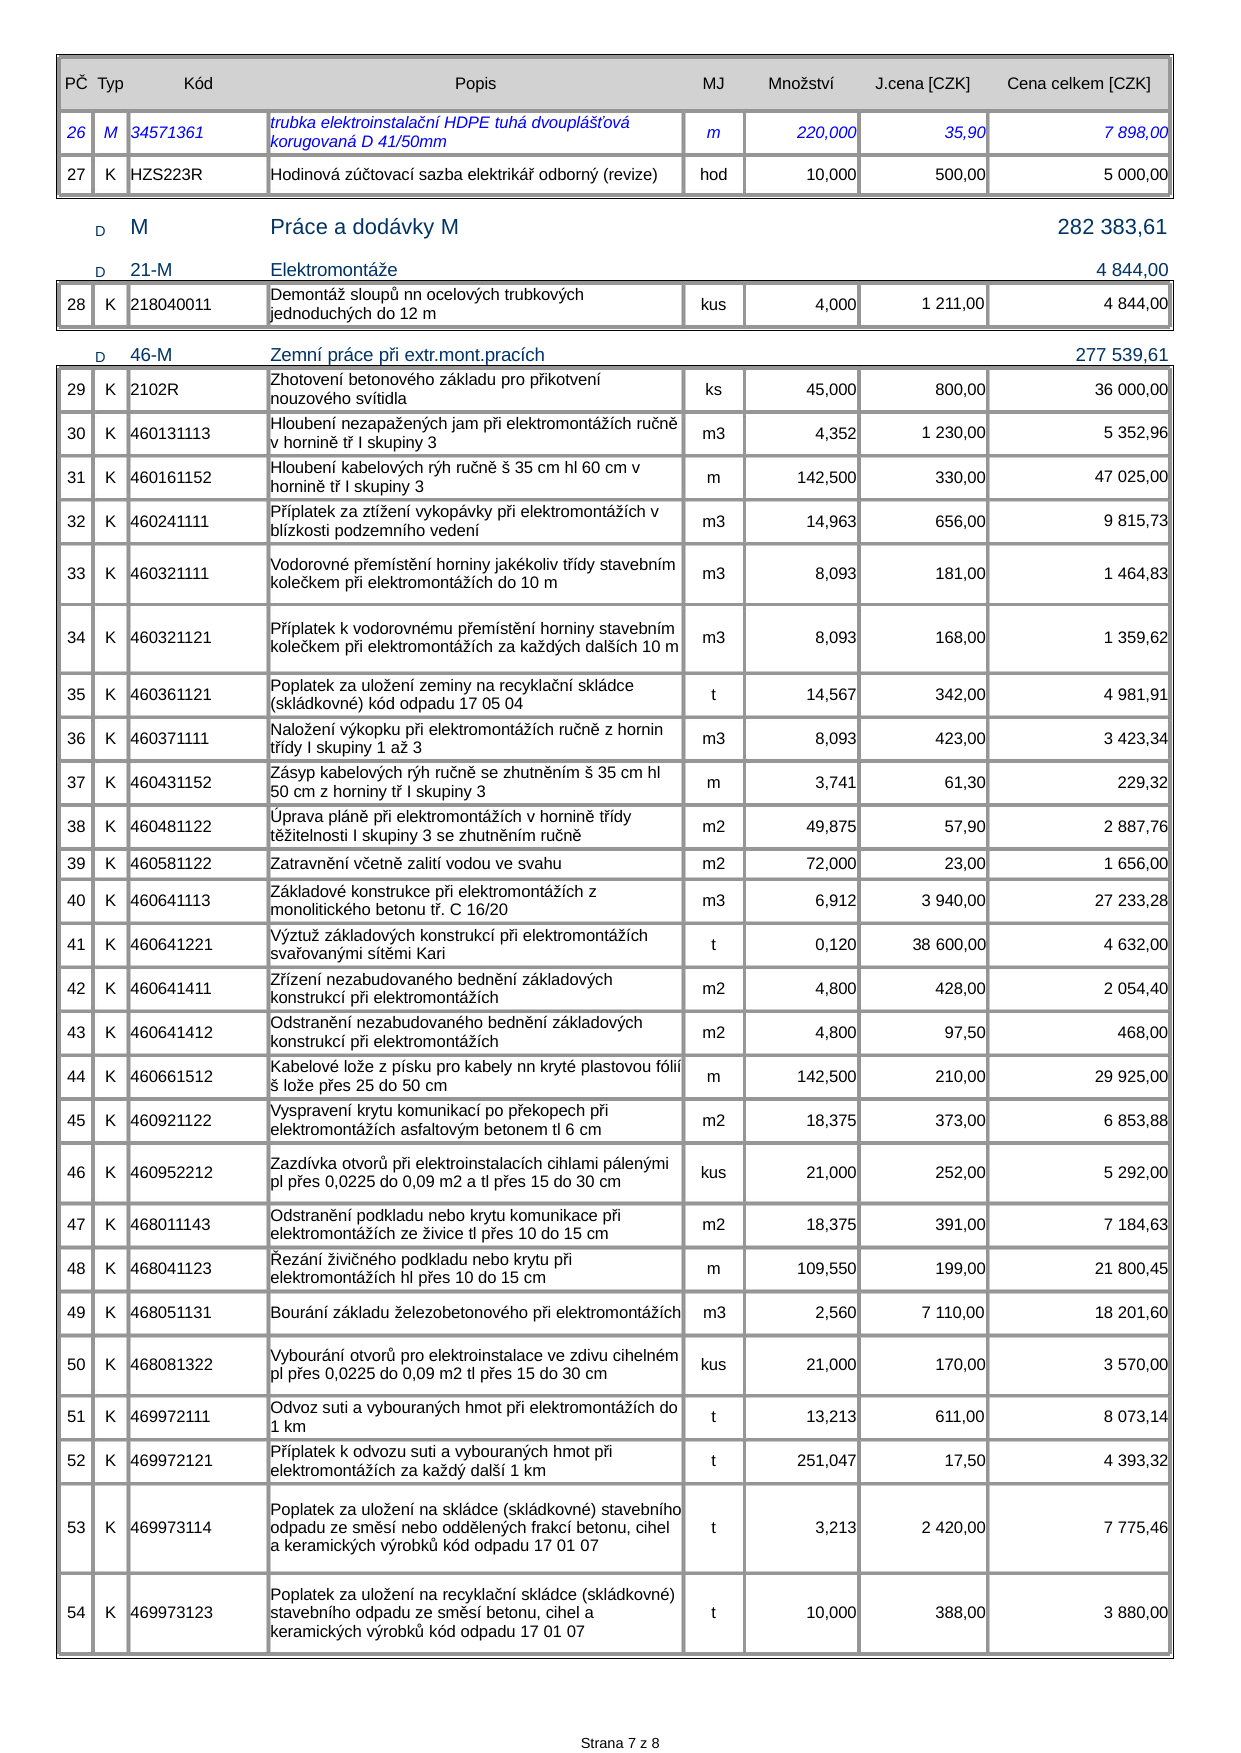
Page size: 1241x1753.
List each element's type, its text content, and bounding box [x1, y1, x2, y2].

text K [105, 686, 130, 704]
text Demontáž sloupů nn ocelových trubkových [270, 286, 608, 304]
text 17,50 [944, 1452, 1011, 1471]
text 468011143 [130, 1216, 238, 1234]
text m [707, 1067, 750, 1086]
text 41 [67, 936, 105, 954]
text 4 844,00 [1096, 260, 1193, 281]
text 42 [67, 979, 105, 998]
text 373,00 [935, 1111, 1011, 1130]
text 277 539,61 [1075, 345, 1193, 366]
text K [105, 892, 130, 910]
text 38 [67, 817, 105, 836]
text 391,00 [935, 1216, 1011, 1234]
text 423,00 [935, 729, 1011, 748]
text 7 110,00 [921, 1304, 1011, 1322]
text 1 464,83 [1104, 564, 1193, 583]
text 28 [67, 295, 105, 314]
text 252,00 [935, 1164, 1011, 1182]
text K [105, 295, 130, 314]
text 460581122 [130, 854, 238, 873]
text 460161152 [130, 468, 238, 487]
text 45,000 [806, 381, 881, 399]
text 72,000 [806, 854, 881, 873]
text 27 233,28 [1094, 892, 1193, 910]
text 3 570,00 [1104, 1356, 1193, 1374]
text 18,375 [806, 1216, 881, 1234]
text m3 [703, 629, 750, 647]
text 7 775,46 [1104, 1519, 1193, 1537]
text 39 [67, 854, 105, 873]
text Zřízení nezabudovaného bednění základových [270, 970, 637, 989]
text K [105, 854, 130, 873]
text K [105, 1023, 130, 1042]
text pl přes 0,0225 do 0,09 m2 tl přes 15 do 30 cm [270, 1365, 703, 1383]
text 181,00 [935, 564, 1011, 583]
text 168,00 [935, 629, 1011, 647]
text 49 [67, 1304, 105, 1322]
text Zhotovení betonového základu pro přikotvení [270, 371, 625, 389]
text 1 211,00 [921, 295, 1011, 313]
text 251,047 [797, 1452, 881, 1471]
text odpadu ze směsí nebo oddělených frakcí betonu, cihel [270, 1519, 705, 1537]
text 220,000 [797, 123, 881, 142]
text 57,90 [944, 817, 1011, 836]
text m3 [702, 424, 750, 443]
text Zazdívka otvorů při elektroinstalacích cihlami pálenými [270, 1154, 693, 1173]
text 40 [67, 892, 105, 910]
text Zásyp kabelových rýh ručně se zhutněním š 35 cm hl [270, 764, 683, 783]
text K [105, 1356, 130, 1374]
text 469973114 [130, 1519, 238, 1537]
text Zatravnění včetně zalití vodou ve svahu [270, 854, 586, 873]
text 61,30 [944, 773, 1011, 792]
text Kabelové lože z písku pro kabely nn kryté plastovou fólií [270, 1058, 704, 1077]
text Kód [183, 75, 238, 93]
text 10,000 [806, 1604, 881, 1622]
text 47 025,00 [1094, 468, 1193, 487]
text kolečkem při elektromontážích za každých dalších 10 m [270, 638, 703, 657]
text Odstranění nezabudovaného bednění základových [270, 1014, 667, 1033]
text 35,90 [944, 123, 1011, 142]
text 10,000 [806, 166, 881, 184]
text elektromontážích ze živice tl přes 10 do 15 cm [270, 1225, 645, 1243]
text Hloubení nezapažených jam při elektromontážích ručně [270, 415, 702, 433]
text 29 925,00 [1094, 1067, 1193, 1086]
text Zemní práce při extr.mont.pracích [270, 345, 569, 366]
text 8,093 [815, 629, 881, 647]
text K [105, 1408, 130, 1427]
text 4 844,00 [1104, 295, 1193, 313]
text 282 383,61 [1057, 215, 1193, 239]
text J.cena [CZK] [875, 75, 1007, 93]
text Poplatek za uložení na skládce (skládkovné) stavebního [270, 1501, 705, 1519]
text 460371111 [130, 729, 238, 748]
text 5 [67, 1452, 101, 1471]
text Odstranění podkladu nebo krytu komunikace při [270, 1207, 645, 1225]
text 18,375 [806, 1111, 881, 1130]
text 8,093 [815, 729, 881, 748]
text t [711, 936, 741, 954]
text K [105, 1604, 130, 1623]
text (skládkovné) kód odpadu 17 05 04 [270, 695, 658, 713]
text 36 000,00 [1094, 380, 1193, 399]
text 4,000 [815, 295, 881, 314]
text kus [701, 1356, 751, 1374]
text hornině tř I skupiny 3 [270, 478, 663, 496]
text K [105, 381, 130, 399]
text 3,741 [815, 773, 881, 792]
text 3 423,34 [1104, 729, 1193, 748]
text nouzového svítidla [270, 389, 625, 408]
picture [57, 366, 1173, 1658]
text třídy I skupiny 1 až 3 [270, 739, 687, 757]
text 9 815,73 [1104, 512, 1193, 531]
text km [284, 1417, 331, 1436]
text 460321111 [130, 564, 238, 583]
text K [105, 817, 130, 836]
text 48 [67, 1260, 105, 1278]
text 13,213 [806, 1408, 881, 1427]
text m2 [702, 1111, 750, 1130]
text ks [705, 381, 750, 399]
text 460361121 [130, 686, 238, 704]
text m3 [702, 892, 750, 910]
text korugovaná D 41/50mm [270, 133, 654, 151]
text K [105, 512, 130, 531]
text 8 073,14 [1104, 1408, 1193, 1427]
text 45 [67, 1111, 105, 1130]
text 27 [67, 166, 105, 184]
text 30 [67, 424, 105, 443]
text K [105, 166, 130, 184]
text 7 184,63 [1104, 1216, 1193, 1234]
text 35 [67, 686, 105, 704]
text Hloubení kabelových rýh ručně š 35 cm hl 60 cm v [270, 459, 663, 477]
text 21 800,45 [1094, 1260, 1193, 1278]
text 460661512 [130, 1067, 238, 1086]
text Příplatek za ztížení vykopávky při elektromontážích v [270, 503, 682, 521]
text K [105, 564, 130, 583]
text D [95, 349, 127, 366]
text 4 981,91 [1104, 686, 1193, 704]
text 3 [76, 1519, 105, 1537]
text 3 [76, 564, 105, 583]
text konstrukcí při elektromontážích [270, 989, 637, 1007]
text m3 [702, 512, 750, 531]
text 460641411 [130, 979, 238, 998]
text m2 [702, 1216, 750, 1234]
text Cena celkem [CZK] [1007, 75, 1193, 93]
text 500,00 [935, 166, 1011, 184]
text 4,800 [815, 979, 881, 998]
text 46 [67, 1164, 105, 1182]
text 21,000 [806, 1356, 881, 1374]
text 44 [67, 1067, 105, 1086]
text 38 600,00 [912, 936, 1011, 954]
text t [711, 686, 741, 704]
text 428,00 [935, 979, 1011, 998]
text Odvoz suti a vybouraných hmot při elektromontážích do [270, 1399, 702, 1417]
text 468041123 [130, 1260, 238, 1278]
text 1 [270, 1417, 284, 1436]
text 218040011 [130, 295, 238, 314]
text blízkosti podzemního vedení [270, 522, 682, 540]
text 1 [76, 1408, 105, 1427]
text M [130, 215, 174, 239]
text š lože přes 25 do 50 cm [270, 1077, 704, 1095]
text 14,963 [806, 512, 881, 531]
text 31 [67, 468, 105, 487]
text v hornině tř I skupiny 3 [270, 433, 702, 452]
text a keramických výrobků kód odpadu 17 01 07 [270, 1537, 705, 1556]
text 210,00 [935, 1067, 1011, 1086]
text 3,213 [815, 1519, 881, 1537]
text 468081322 [130, 1356, 238, 1374]
text m3 [702, 564, 750, 583]
text 460641221 [130, 936, 238, 954]
text 36 [67, 729, 105, 748]
picture [57, 281, 1173, 330]
text 611,00 [935, 1408, 1011, 1427]
text m [707, 1260, 750, 1278]
text Popis [455, 75, 521, 93]
text Vodorovné přemístění horniny jakékoliv třídy stavebním [270, 555, 701, 574]
text keramických výrobků kód odpadu 17 01 07 [270, 1622, 699, 1641]
text kus [701, 295, 751, 314]
text Poplatek za uložení na recyklační skládce (skládkovné) [270, 1586, 699, 1604]
text K [105, 424, 130, 443]
text K [105, 729, 130, 748]
text 170,00 [935, 1356, 1011, 1374]
text Množství [768, 75, 875, 93]
text kolečkem při elektromontážích do 10 m [270, 574, 701, 592]
text t [711, 1452, 741, 1471]
text K [105, 1164, 130, 1182]
text svařovanými sítěmi Kari [270, 945, 672, 963]
text 21,000 [806, 1164, 881, 1182]
text Bourání základu železobetonového při elektromontážích m3 [270, 1304, 750, 1322]
text 4,800 [815, 1023, 881, 1042]
text 460921122 [130, 1111, 238, 1130]
text elektromontážích asfaltovým betonem tl 6 cm [270, 1121, 633, 1139]
text Elektromontáže [270, 260, 423, 281]
text 469972111 [130, 1408, 238, 1427]
text 32 [67, 512, 105, 531]
text m [707, 773, 750, 792]
text 26 [67, 123, 104, 142]
text 142,500 [797, 468, 881, 487]
text 6-M [140, 345, 197, 366]
text 2 887,76 [1104, 817, 1193, 836]
text 5 352,96 [1104, 424, 1193, 443]
text 342,00 [935, 686, 1011, 704]
text 14,567 [806, 686, 881, 704]
text Příplatek k vodorovnému přemístění horniny stavebním [270, 620, 703, 638]
text 388,00 [935, 1604, 1011, 1623]
text pl přes 0,0225 do 0,09 m2 a tl přes 15 do 30 cm [270, 1173, 693, 1191]
text 460481122 [130, 817, 238, 836]
text jednoduchých do 12 m [270, 304, 608, 323]
text 18 201,60 [1094, 1304, 1193, 1322]
text 469973123 [130, 1604, 238, 1623]
text K [105, 1067, 130, 1086]
text 468,00 [1117, 1023, 1193, 1042]
text t [711, 1408, 741, 1427]
text 97,50 [944, 1023, 1011, 1042]
text m [707, 123, 745, 142]
text 6 853,88 [1104, 1111, 1193, 1130]
text 330,00 [935, 468, 1011, 487]
text 21-M [130, 260, 197, 281]
text 2 054,40 [1104, 979, 1193, 998]
text monolitického betonu tř. C 16/20 [270, 901, 621, 919]
text 199,00 [935, 1260, 1011, 1278]
text t [711, 1519, 741, 1537]
text 6,912 [815, 892, 881, 910]
text K [105, 1519, 130, 1537]
text elektromontážích za každý další 1 km [270, 1461, 637, 1480]
text Příplatek k odvozu suti a vybouraných hmot při [270, 1443, 637, 1461]
text 0,120 [815, 936, 881, 954]
text 49,875 [806, 817, 881, 836]
text Řezání živičného podkladu nebo krytu při [270, 1251, 597, 1269]
text 800,00 [935, 381, 1011, 399]
text 3 [67, 629, 101, 647]
text m2 [702, 979, 750, 998]
text HZS223R [130, 166, 227, 184]
text 2 420,00 [921, 1519, 1011, 1537]
text Naložení výkopku při elektromontážích ručně z hornin [270, 720, 687, 739]
text 460241111 [130, 512, 238, 531]
text K [105, 1452, 130, 1471]
text 4 393,32 [1104, 1452, 1193, 1471]
text hod [700, 166, 752, 184]
text 142,500 [797, 1067, 881, 1086]
text 7 898,00 [1104, 123, 1193, 142]
text 460131113 [130, 424, 238, 443]
text 2102R [130, 381, 204, 399]
text K [105, 1111, 130, 1130]
text 229,32 [1117, 773, 1193, 792]
text 460641113 [130, 892, 238, 910]
text t [711, 1604, 741, 1623]
text 1 656,00 [1104, 854, 1193, 873]
text D [95, 223, 127, 239]
text 460321121 [130, 629, 238, 647]
text K [105, 979, 130, 998]
text 50 [67, 1356, 105, 1374]
text 47 [67, 1216, 105, 1234]
text 3 940,00 [921, 892, 1011, 910]
text 469972121 [130, 1452, 238, 1471]
text Úprava pláně při elektromontážích v hornině třídy [270, 808, 655, 827]
text 50 cm z horniny tř I skupiny 3 [270, 783, 509, 801]
text Výztuž základových konstrukcí při elektromontážích [270, 926, 672, 945]
text K [105, 936, 130, 954]
text 5 [67, 1604, 101, 1622]
text 5 292,00 [1104, 1164, 1193, 1182]
text stavebního odpadu ze směsí betonu, cihel a [270, 1604, 699, 1622]
text MJ [702, 75, 749, 93]
text 3 880,00 [1104, 1604, 1193, 1623]
text K [105, 1260, 130, 1278]
text elektromontážích hl přes 10 do 15 cm [270, 1269, 597, 1287]
text m2 [702, 817, 750, 836]
text Strana 7 z 8 [581, 1736, 681, 1752]
text trubka elektroinstalační HDPE tuhá dvouplášťová [270, 114, 654, 133]
text Vybourání otvorů pro elektroinstalace ve zdivu cihelném [270, 1347, 703, 1365]
text 37 [67, 773, 105, 792]
text K [105, 1304, 130, 1322]
text 2,560 [815, 1304, 881, 1322]
text PČ Typ [64, 75, 149, 93]
text K [105, 629, 130, 647]
text 460431152 [130, 773, 238, 792]
text m2 [702, 854, 750, 873]
text 468051131 [130, 1304, 238, 1322]
text 4 632,00 [1104, 936, 1193, 954]
text 29 [67, 381, 105, 399]
text 1 359,62 [1104, 629, 1193, 647]
text kus [701, 1164, 751, 1182]
text M 34571361 [104, 123, 228, 142]
text m2 [702, 1023, 750, 1042]
text 23,00 [944, 854, 1011, 873]
text D [95, 264, 127, 281]
text 656,00 [935, 512, 1011, 531]
text těžitelnosti I skupiny 3 se zhutněním ručně [270, 827, 655, 845]
text Základové konstrukce při elektromontážích z [270, 882, 621, 901]
text Hodinová zúčtovací sazba elektrikář odborný (revize) [270, 166, 683, 184]
text 43 [67, 1023, 105, 1042]
text K [105, 468, 130, 487]
text K [105, 773, 130, 792]
text 4,352 [815, 424, 881, 443]
text 8,093 [815, 564, 881, 583]
text 460641412 [130, 1023, 238, 1042]
text m3 [702, 729, 750, 748]
text 1 230,00 [921, 424, 1011, 443]
text Práce a dodávky M [270, 215, 484, 239]
text 109,550 [797, 1260, 881, 1278]
text m [707, 468, 750, 487]
text K [105, 1216, 130, 1234]
text konstrukcí při elektromontážích [270, 1033, 667, 1051]
picture [57, 55, 1173, 198]
text Poplatek za uložení zeminy na recyklační skládce [270, 676, 658, 695]
text 5 000,00 [1104, 165, 1193, 184]
text Vyspravení krytu komunikací po překopech při [270, 1102, 633, 1121]
text 4 [76, 1604, 105, 1623]
text 460952212 [130, 1164, 238, 1182]
